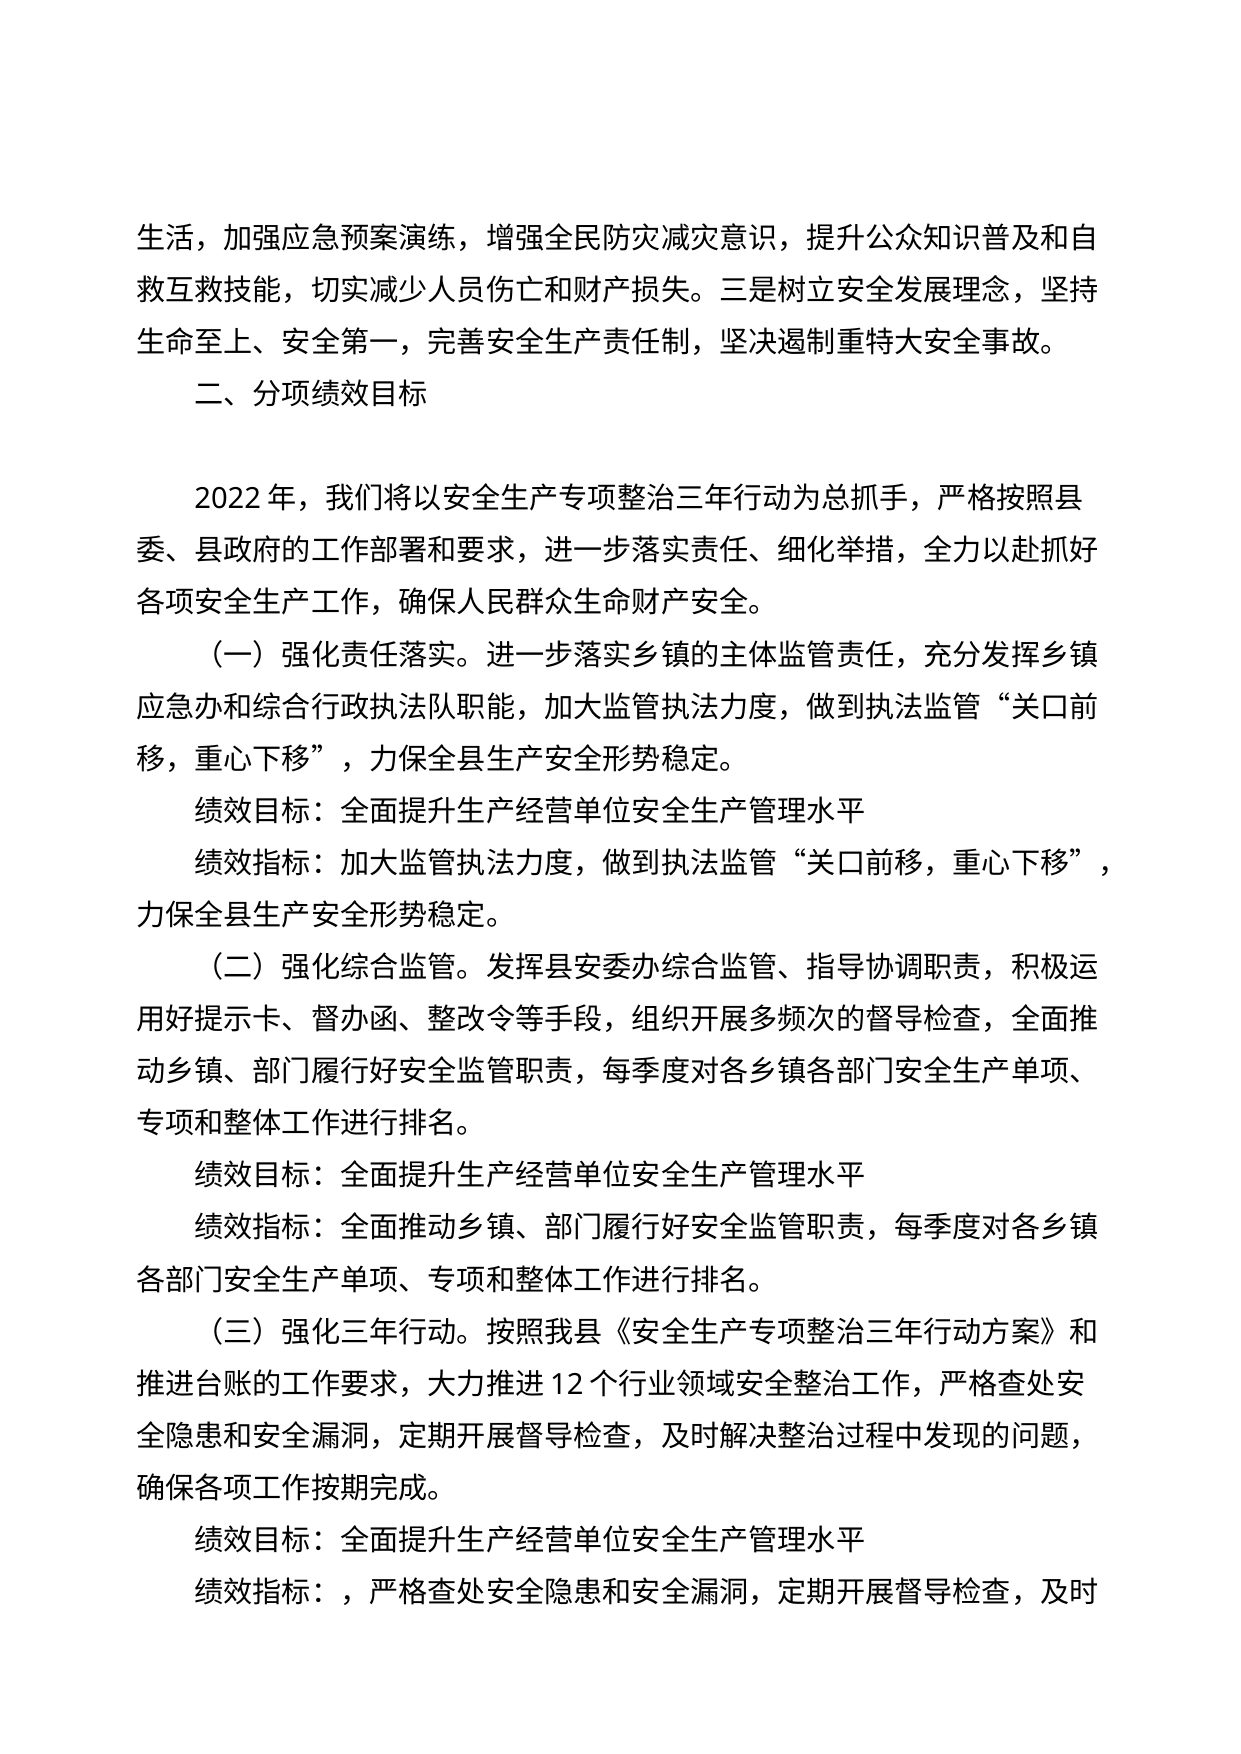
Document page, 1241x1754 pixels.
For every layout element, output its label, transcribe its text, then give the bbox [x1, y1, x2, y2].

text 绩效指标：加大监管执法力度，做到执法监管“关口前移，重心下移”，力保全县生产安全形势稳定。 [136, 832, 1104, 936]
text 2022年，我们将以安全生产专项整治三年行动为总抓手，严格按照县委、县政府的工作部署和要求，进一步落实责任、细化举措，全力以赴抓好各项安全生产工作，确保人民群众生命财产安全。 [136, 467, 1104, 623]
text （二）强化综合监管。发挥县安委办综合监管、指导协调职责，积极运用好提示卡、督办函、整改令等手段，组织开展多频次的督导检查，全面推动乡镇、部门履行好安全监管职责，每季度对各乡镇各部门安全生产单项、专项和整体工作进行排名。 [136, 936, 1104, 1144]
text 绩效目标：全面提升生产经营单位安全生产管理水平 [136, 1144, 1104, 1196]
text （三）强化三年行动。按照我县《安全生产专项整治三年行动方案》和推进台账的工作要求，大力推进12个行业领域安全整治工作，严格查处安全隐患和安全漏洞，定期开展督导检查，及时解决整治过程中发现的问题，确保各项工作按期完成。 [136, 1300, 1104, 1509]
text 绩效目标：全面提升生产经营单位安全生产管理水平 [136, 1509, 1104, 1561]
text 绩效目标：全面提升生产经营单位安全生产管理水平 [136, 779, 1104, 832]
text 二、分项绩效目标 [136, 363, 1104, 415]
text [136, 207, 1104, 363]
text 绩效指标：全面推动乡镇、部门履行好安全监管职责，每季度对各乡镇各部门安全生产单项、专项和整体工作进行排名。 [136, 1196, 1104, 1300]
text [136, 1561, 1104, 1613]
text （一）强化责任落实。进一步落实乡镇的主体监管责任，充分发挥乡镇应急办和综合行政执法队职能，加大监管执法力度，做到执法监管“关口前移，重心下移”，力保全县生产安全形势稳定。 [136, 623, 1104, 779]
